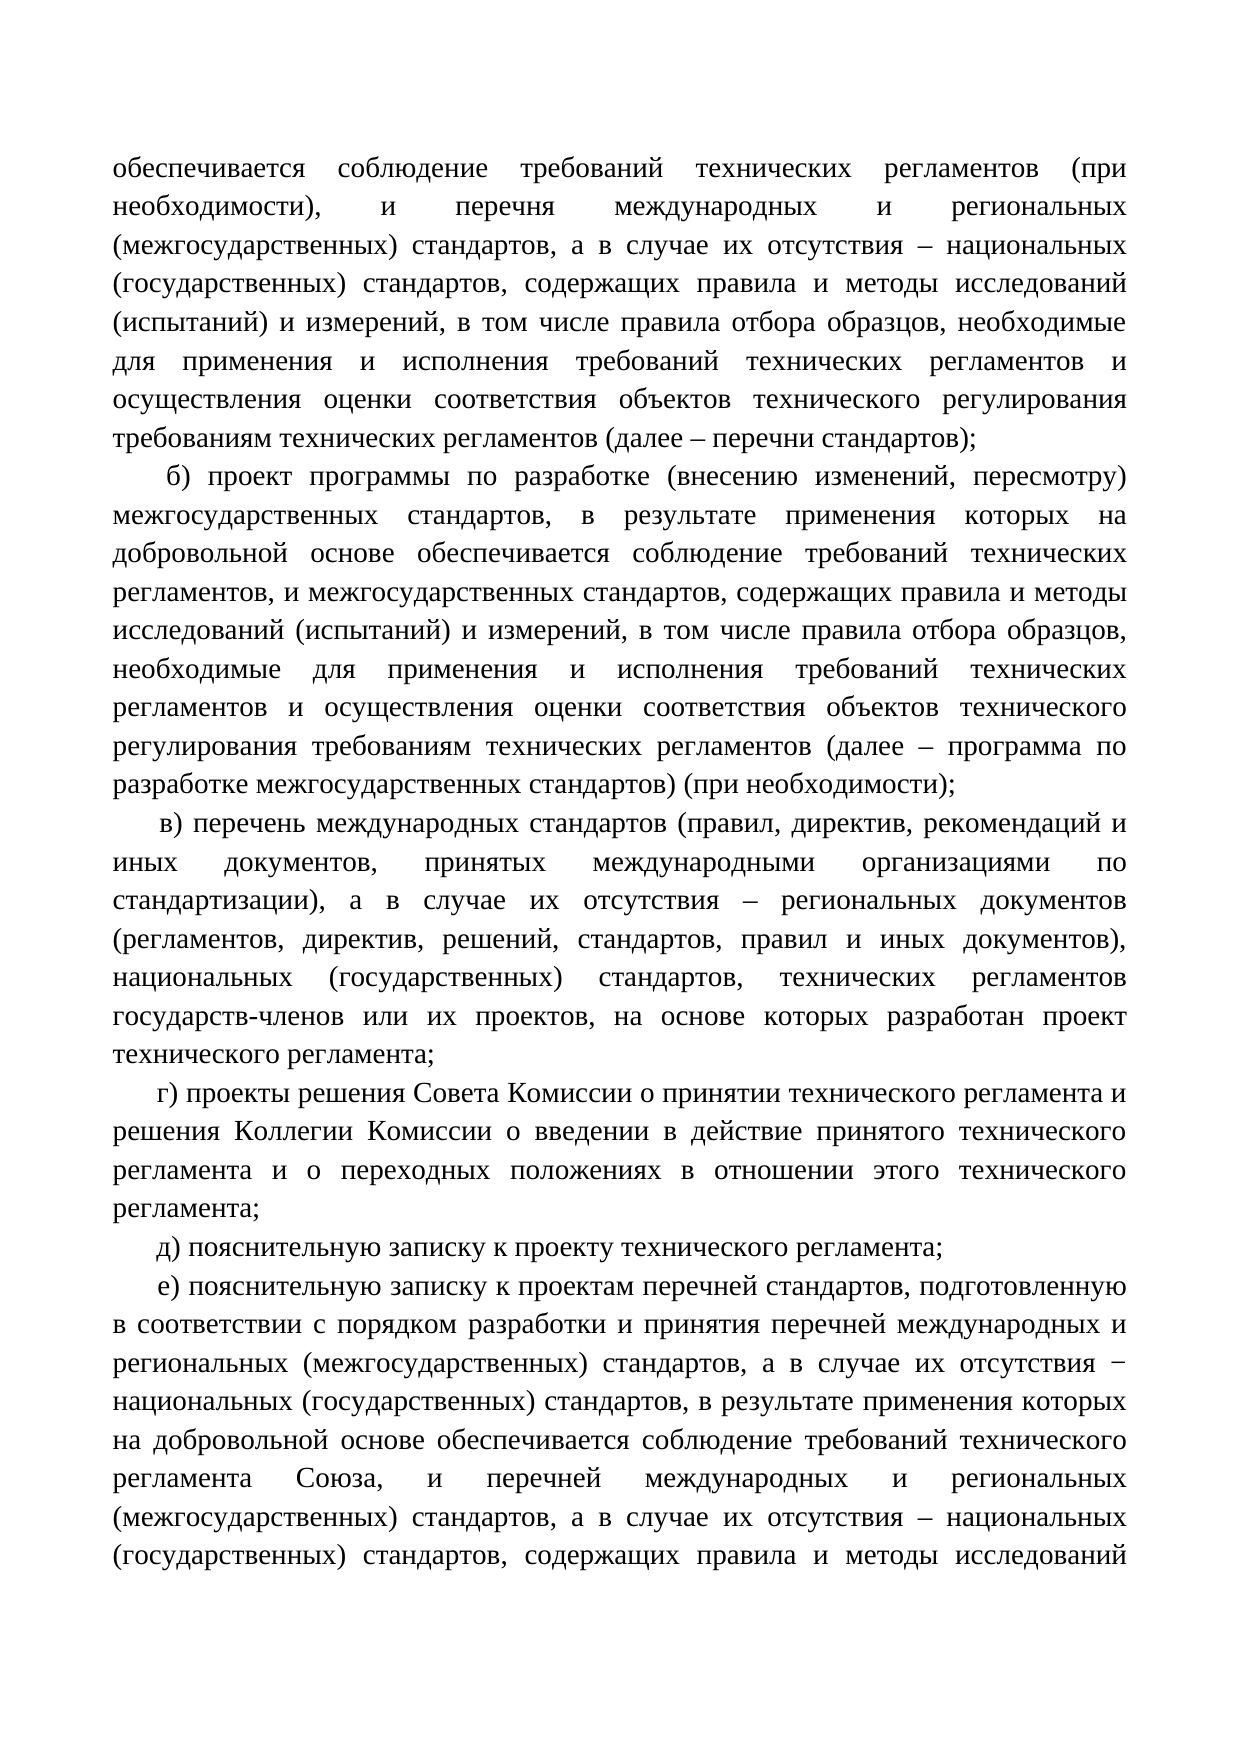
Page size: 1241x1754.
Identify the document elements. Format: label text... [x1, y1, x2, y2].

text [112, 1268, 1128, 1571]
text г) проекты решения Совета Комиссии о принятии технического регламента и решения Коллегии Комиссии о введении в действие принятого технического регламента и о переходных положениях в отношении этого технического регламента; [112, 1075, 1128, 1224]
text в) перечень международных стандартов (правил, директив, рекомендаций и иных документов, принятых международными организациями по стандартизации), а в случае их отсутствия – региональных документов (регламентов, директив, решений, стандартов, правил и иных документов), национальных (государственных) стандартов, технических регламентов государств-членов или их проектов, на основе которых разработан проект технического регламента; [112, 805, 1128, 1070]
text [112, 150, 1128, 453]
text б) проект программы по разработке (внесению изменений, пересмотру) межгосударственных стандартов, в результате применения которых на добровольной основе обеспечивается соблюдение требований технических регламентов, и межгосударственных стандартов, содержащих правила и методы исследований (испытаний) и измерений, в том числе правила отбора образцов, необходимые для применения и исполнения требований технических регламентов и осуществления оценки соответствия объектов технического регулирования требованиям технических регламентов (далее – программа по разработке межгосударственных стандартов) (при необходимости); [112, 458, 1128, 800]
text д) пояснительную записку к проекту технического регламента; [112, 1229, 1128, 1263]
